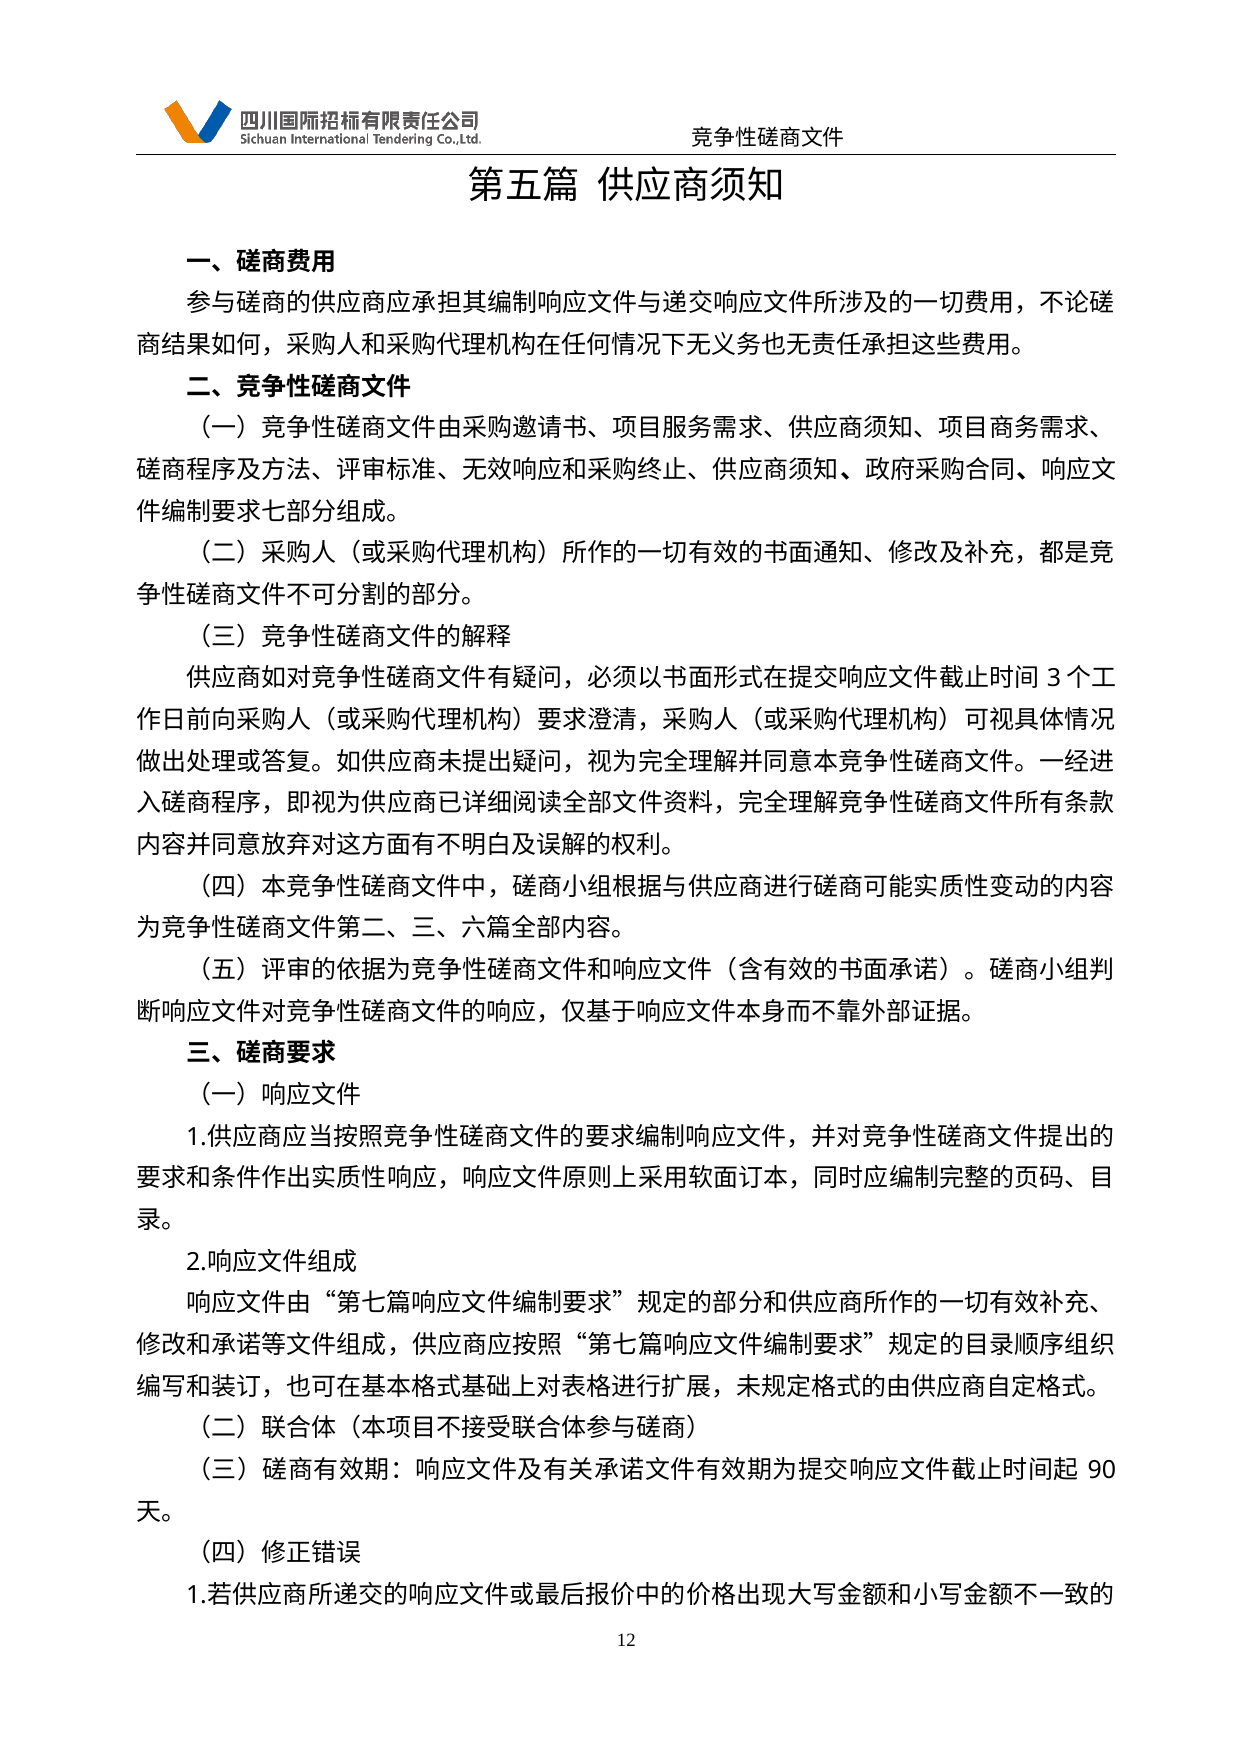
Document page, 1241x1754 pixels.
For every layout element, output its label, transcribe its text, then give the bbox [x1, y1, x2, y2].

text 1.若供应商所递交的响应文件或最后报价中的价格出现大写金额和小写金额不一致的错误，以大写金额修正为准。 [136, 1570, 1116, 1612]
text （五）评审的依据为竞争性磋商文件和响应文件（含有效的书面承诺）。磋商小组判断响应文件对竞争性磋商文件的响应，仅基于响应文件本身而不靠外部证据。 [136, 945, 1116, 1028]
text （二）联合体（本项目不接受联合体参与磋商） [136, 1403, 1116, 1445]
text （一）竞争性磋商文件由采购邀请书、项目服务需求、供应商须知、项目商务需求、磋商程序及方法、评审标准、无效响应和采购终止、供应商须知、政府采购合同、响应文件编制要求七部分组成。 [136, 403, 1116, 528]
text （四）本竞争性磋商文件中，磋商小组根据与供应商进行磋商可能实质性变动的内容为竞争性磋商文件第二、三、六篇全部内容。 [136, 862, 1116, 945]
subtitle 一、磋商费用 [136, 237, 1116, 278]
picture [164, 100, 481, 146]
text （二）采购人（或采购代理机构）所作的一切有效的书面通知、修改及补充，都是竞争性磋商文件不可分割的部分。 [136, 528, 1116, 612]
text （三）竞争性磋商文件的解释 [136, 612, 1116, 653]
subtitle 三、磋商要求 [136, 1028, 1116, 1070]
text 1.供应商应当按照竞争性磋商文件的要求编制响应文件，并对竞争性磋商文件提出的要求和条件作出实质性响应，响应文件原则上采用软面订本，同时应编制完整的页码、目录。 [136, 1112, 1116, 1237]
subtitle 二、竞争性磋商文件 [136, 362, 1116, 403]
text 参与磋商的供应商应承担其编制响应文件与递交响应文件所涉及的一切费用，不论磋商结果如何，采购人和采购代理机构在任何情况下无义务也无责任承担这些费用。 [136, 278, 1116, 362]
text （一）响应文件 [136, 1070, 1116, 1112]
subtitle 第五篇 供应商须知 [136, 155, 1116, 210]
text 2.响应文件组成 [136, 1237, 1116, 1278]
text 响应文件由“第七篇响应文件编制要求”规定的部分和供应商所作的一切有效补充、修改和承诺等文件组成，供应商应按照“第七篇响应文件编制要求”规定的目录顺序组织编写和装订，也可在基本格式基础上对表格进行扩展，未规定格式的由供应商自定格式。 [136, 1278, 1116, 1403]
text （四）修正错误 [136, 1528, 1116, 1570]
text 供应商如对竞争性磋商文件有疑问，必须以书面形式在提交响应文件截止时间3个工作日前向采购人（或采购代理机构）要求澄清，采购人（或采购代理机构）可视具体情况做出处理或答复。如供应商未提出疑问，视为完全理解并同意本竞争性磋商文件。一经进入磋商程序，即视为供应商已详细阅读全部文件资料，完全理解竞争性磋商文件所有条款内容并同意放弃对这方面有不明白及误解的权利。 [136, 653, 1116, 862]
text （三）磋商有效期：响应文件及有关承诺文件有效期为提交响应文件截止时间起90天。 [136, 1445, 1116, 1528]
